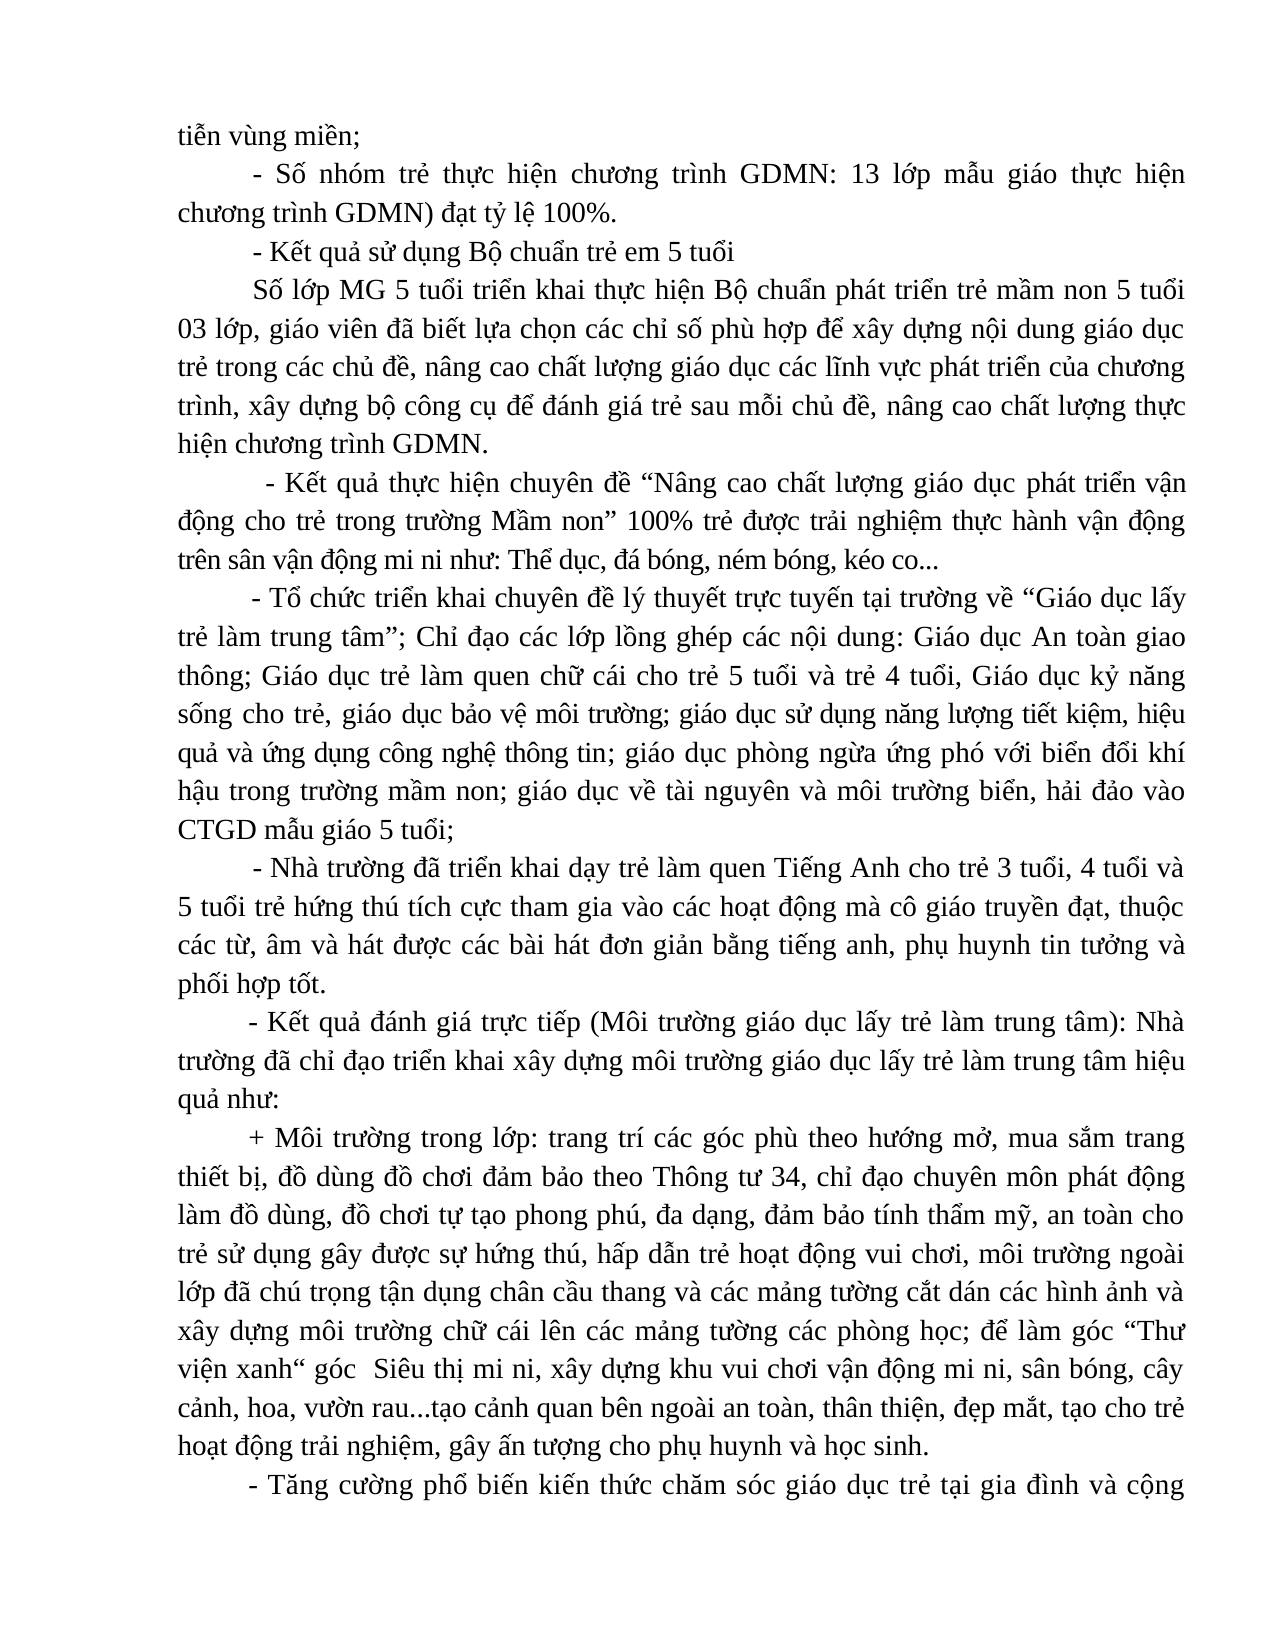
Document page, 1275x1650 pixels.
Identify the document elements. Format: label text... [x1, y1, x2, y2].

text - Nhà trường đã triển khai dạy trẻ làm quen Tiếng Anh cho trẻ 3 tuổi, 4 tuổi và 5 tuổi trẻ hứng thú tích cực tham gia vào các hoạt động mà cô giáo truyền đạt, thuộc các từ, âm và hát được các bài hát đơn giản bằng tiếng anh, phụ huynh tin tưởng và phối hợp tốt. [177, 850, 1186, 999]
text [177, 118, 1186, 152]
text - Kết quả thực hiện chuyên đề “Nâng cao chất lượng giáo dục phát triển vận động cho trẻ trong trường Mầm non” 100% trẻ được trải nghiệm thực hành vận động trên sân vận động mi ni như: Thể dục, đá bóng, ném bóng, kéo co... [177, 465, 1186, 576]
text - Kết quả sử dụng Bộ chuẩn trẻ em 5 tuổi [177, 234, 1186, 267]
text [177, 1467, 1186, 1501]
text Số lớp MG 5 tuổi triển khai thực hiện Bộ chuẩn phát triển trẻ mầm non 5 tuổi 03 lớp, giáo viên đã biết lựa chọn các chỉ số phù hợp để xây dựng nội dung giáo dục trẻ trong các chủ đề, nâng cao chất lượng giáo dục các lĩnh vực phát triển của chương trình, xây dựng bộ công cụ để đánh giá trẻ sau mỗi chủ đề, nâng cao chất lượng thực hiện chương trình GDMN. [177, 272, 1186, 460]
text - Tổ chức triển khai chuyên đề lý thuyết trực tuyến tại trường về “Giáo dục lấy trẻ làm trung tâm”; Chỉ đạo các lớp lồng ghép các nội dung: Giáo dục An toàn giao thông; Giáo dục trẻ làm quen chữ cái cho trẻ 5 tuổi và trẻ 4 tuổi, Giáo dục kỷ năng sống cho trẻ, giáo dục bảo vệ môi trường; giáo dục sử dụng năng lượng tiết kiệm, hiệu quả và ứng dụng công nghệ thông tin; giáo dục phòng ngừa ứng phó với biển đổi khí hậu trong trường mầm non; giáo dục về tài nguyên và môi trường biển, hải đảo vào CTGD mẫu giáo 5 tuổi; [177, 581, 1186, 845]
text - Số nhóm trẻ thực hiện chương trình GDMN: 13 lớp mẫu giáo thực hiện chương trình GDMN) đạt tỷ lệ 100%. [177, 157, 1186, 229]
text + Môi trường trong lớp: trang trí các góc phù theo hướng mở, mua sắm trang thiết bị, đồ dùng đồ chơi đảm bảo theo Thông tư 34, chỉ đạo chuyên môn phát động làm đồ dùng, đồ chơi tự tạo phong phú, đa dạng, đảm bảo tính thẩm mỹ, an toàn cho trẻ sử dụng gây được sự hứng thú, hấp dẫn trẻ hoạt động vui chơi, môi trường ngoài lớp đã chú trọng tận dụng chân cầu thang và các mảng tường cắt dán các hình ảnh và xây dựng môi trường chữ cái lên các mảng tường các phòng học; để làm góc “Thư viện xanh“ góc Siêu thị mi ni, xây dựng khu vui chơi vận động mi ni, sân bóng, cây cảnh, hoa, vườn rau...tạo cảnh quan bên ngoài an toàn, thân thiện, đẹp mắt, tạo cho trẻ hoạt động trải nghiệm, gây ấn tượng cho phụ huynh và học sinh. [177, 1120, 1186, 1462]
text - Kết quả đánh giá trực tiếp (Môi trường giáo dục lấy trẻ làm trung tâm): Nhà trường đã chỉ đạo triển khai xây dựng môi trường giáo dục lấy trẻ làm trung tâm hiệu quả như: [177, 1004, 1186, 1115]
